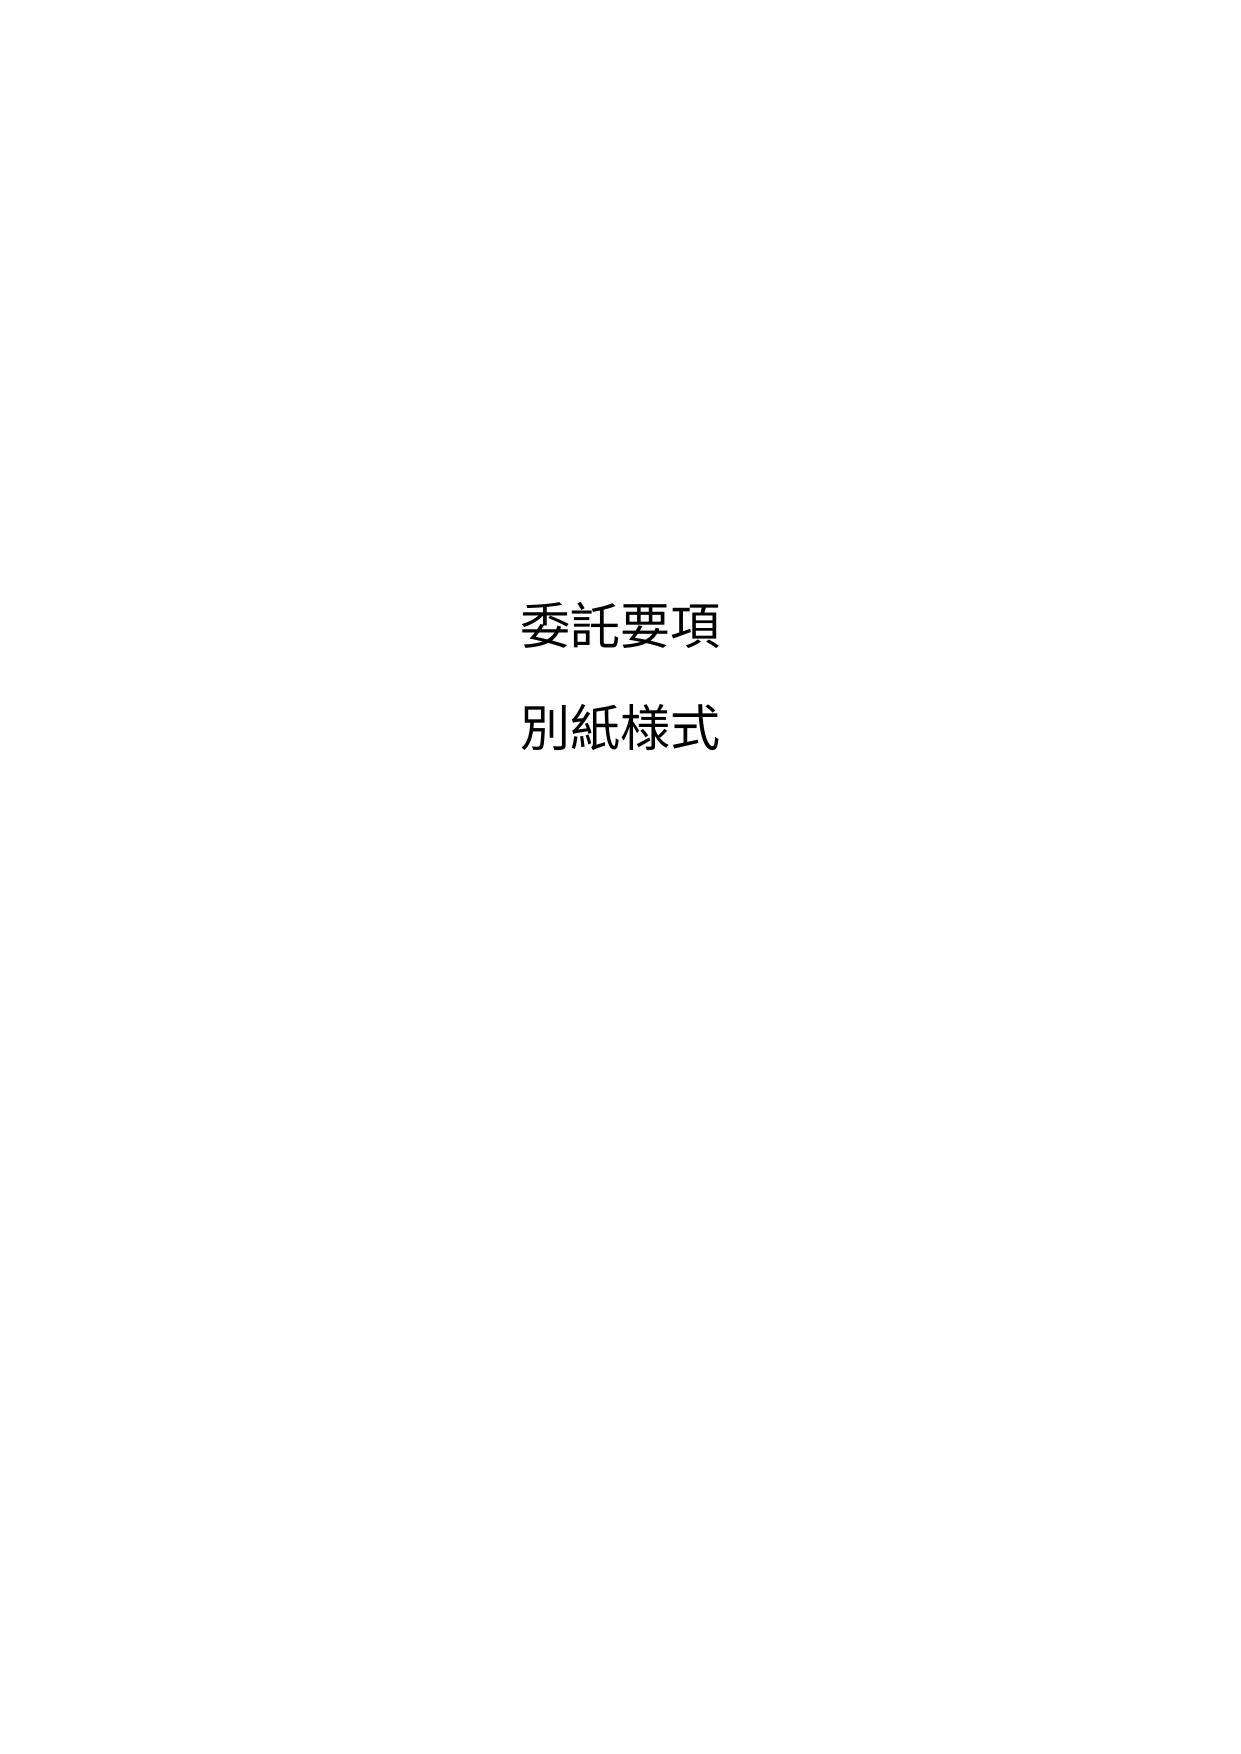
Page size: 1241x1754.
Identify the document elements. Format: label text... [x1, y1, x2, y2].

text 別紙様式 [148, 673, 1092, 775]
text 委託要項 [148, 571, 1092, 673]
